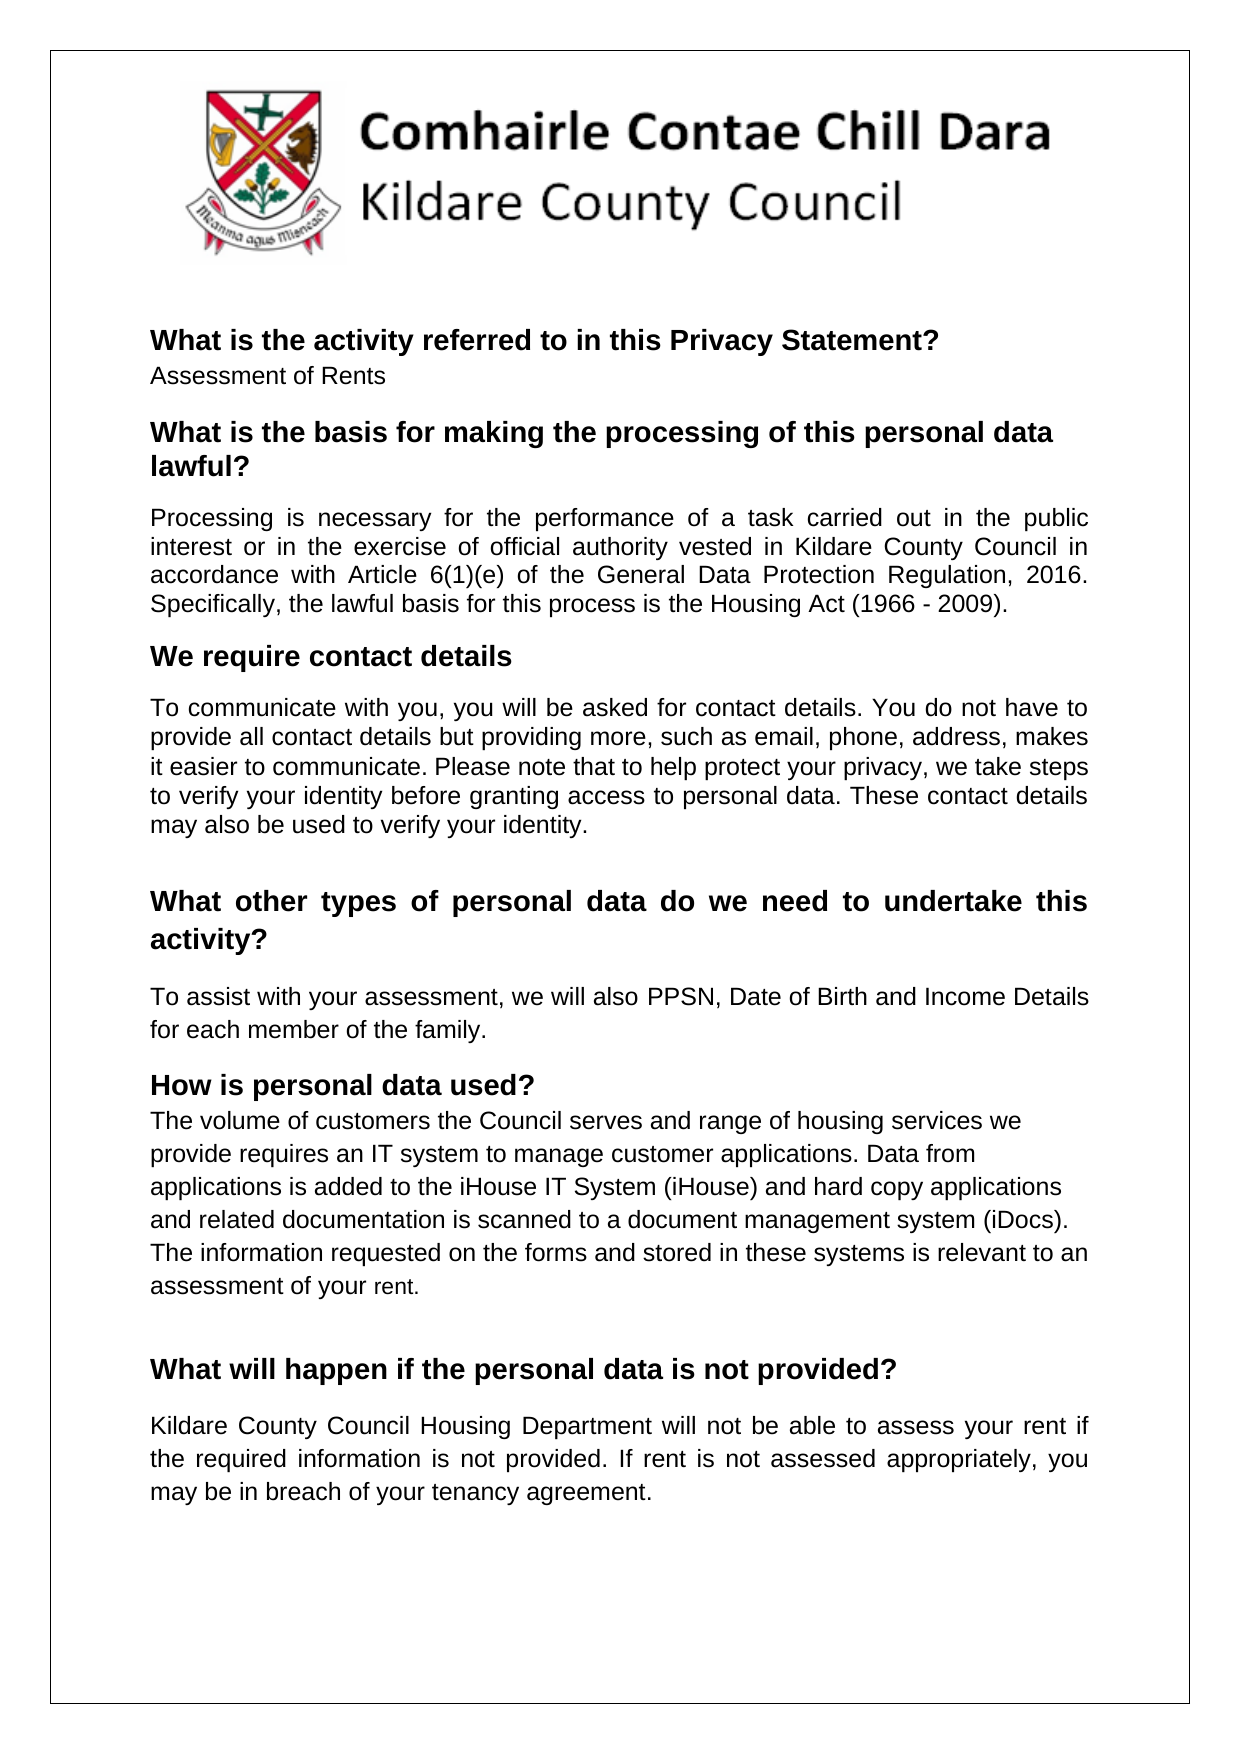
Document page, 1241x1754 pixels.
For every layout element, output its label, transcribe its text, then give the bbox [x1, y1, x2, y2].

text What other types of personal data do we need to undertake this activity? [150, 859, 1090, 956]
text Kildare County Council Housing Department will not be able to assess your rent if the required information is not provided. If rent is not assessed appropriately, you may be in breach of your tenancy agreement. [150, 1411, 1090, 1506]
text What is the basis for making the processing of this personal data lawful? [150, 415, 1090, 482]
text To communicate with you, you will be asked for contact details. You do not have to provide all contact details but providing more, such as email, phone, address, makes it easier to communicate. Please note that to help protect your privacy, we take steps to verify your identity before granting access to personal data. These contact details may also be used to verify your identity. [150, 693, 1090, 839]
text What is the activity referred to in this Privacy Statement? Assessment of Rents [150, 323, 1090, 390]
text What will happen if the personal data is not provided? [150, 1325, 1090, 1385]
text How is personal data used? The volume of customers the Council serves and range of housing services we provide requires an IT system to manage customer applications. Data from applications is added to the iHouse IT System (iHouse) and hard copy applications and related documentation is scanned to a document management system (iDocs). The information requested on the forms and stored in these systems is relevant to an assessment of your rent. [150, 1068, 1090, 1300]
text We require contact details [150, 639, 1090, 672]
picture [173, 73, 1067, 275]
text To assist with your assessment, we will also PPSN, Date of Birth and Income Details for each member of the family. [150, 982, 1090, 1043]
text Processing is necessary for the performance of a task carried out in the public interest or in the exercise of official authority vested in Kildare County Council in accordance with Article 6(1)(e) of the General Data Protection Regulation, 2016. Specifically, the lawful basis for this process is the Housing Act (1966 - 2009). [150, 503, 1090, 618]
